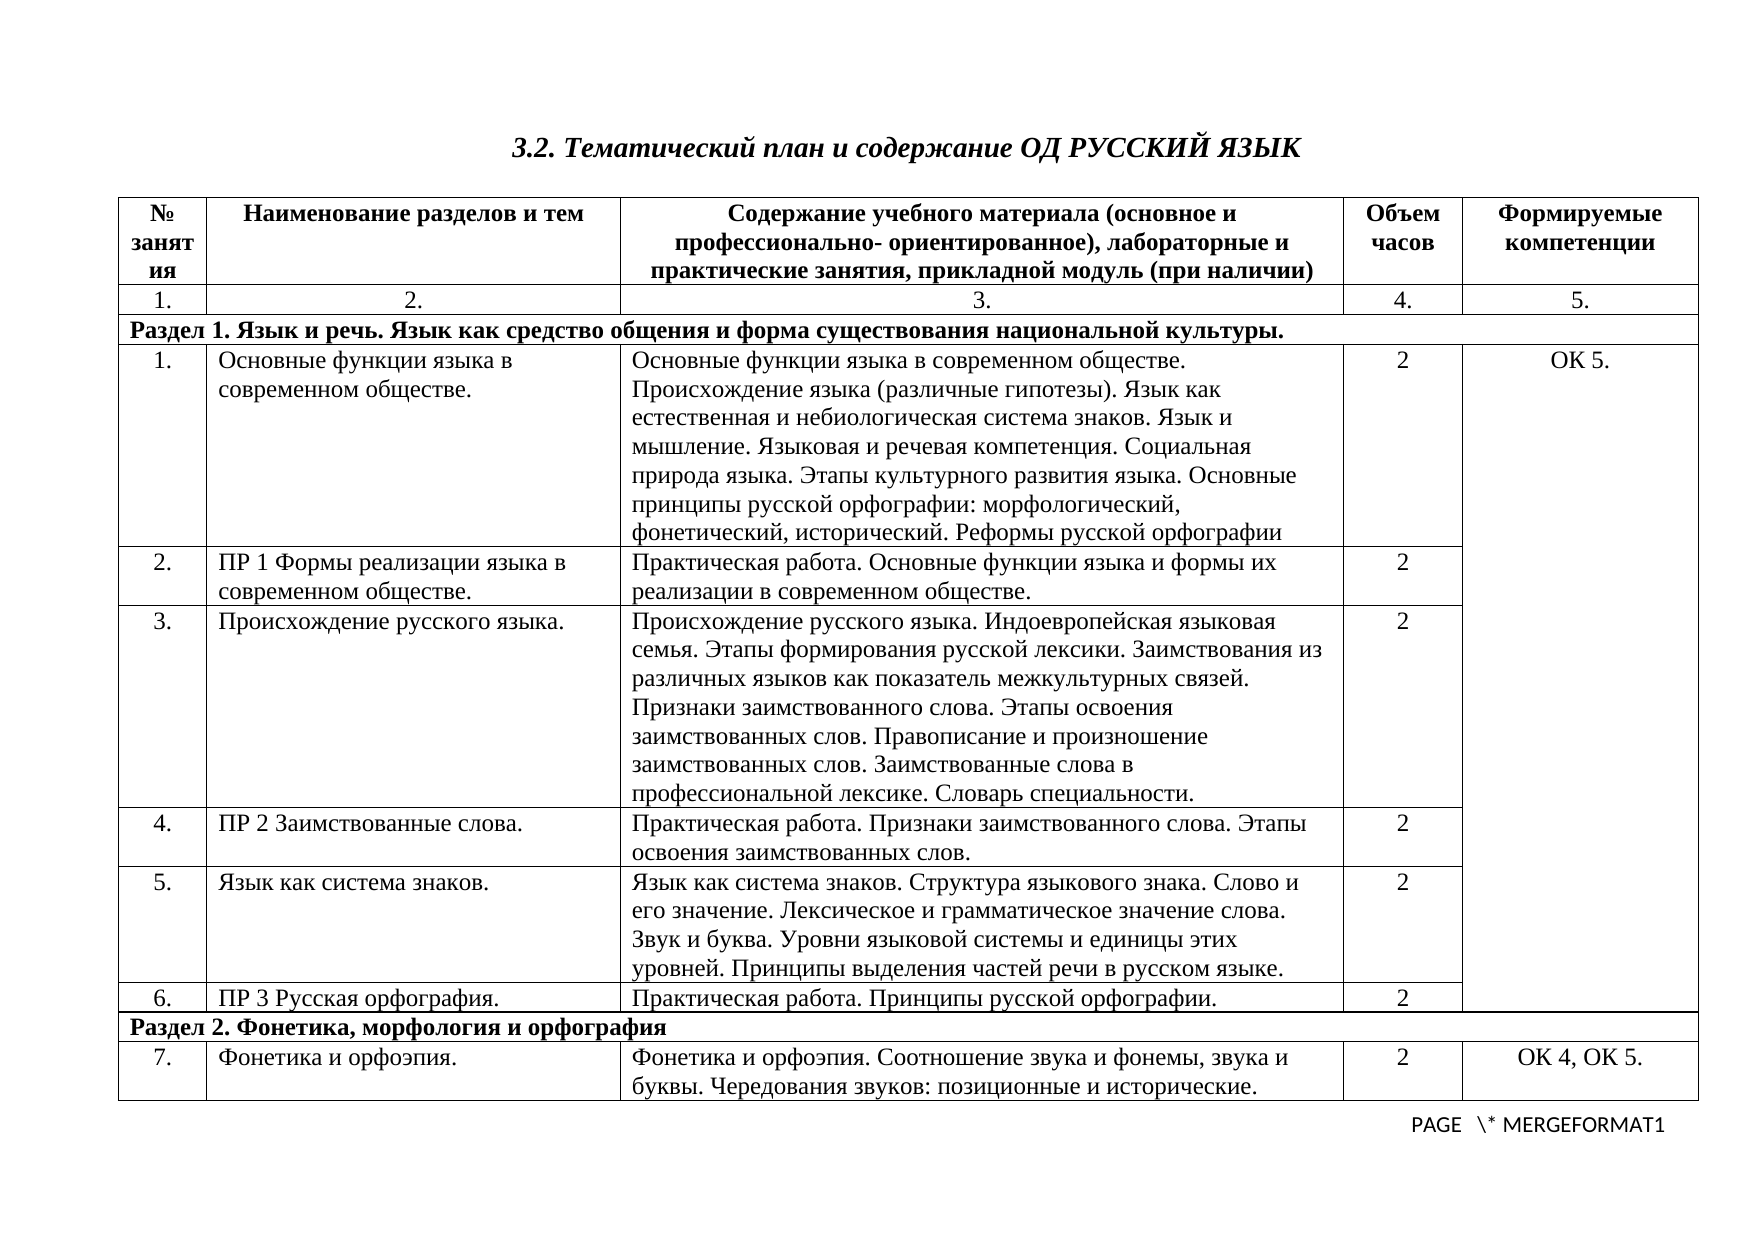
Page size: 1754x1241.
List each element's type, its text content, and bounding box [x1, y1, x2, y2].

table_header Наименование разделов и тем [207, 198, 620, 284]
table_cell 2 [1344, 345, 1462, 546]
table_cell ПР 2 Заимствованные слова. [207, 808, 620, 866]
table_cell 2 [1344, 547, 1462, 605]
table_header Содержание учебного материала (основное и профессионально- ориентированное), лабораторные и практические занятия, прикладной модуль (при наличии) [621, 198, 1343, 284]
table_cell Язык как система знаков. [207, 867, 620, 982]
table_cell 2 [1344, 867, 1462, 982]
table_cell 5. [119, 867, 206, 982]
table_cell Происхождение русского языка. Индоевропейская языковая семья. Этапы формирования русской лексики. Заимствования из различных языков как показатель межкультурных связей. Признаки заимствованного слова. Этапы освоения заимствованных слов. Правописание и произношение заимствованных слов. Заимствованные слова в профессиональной лексике. Словарь специальности. [621, 606, 1343, 807]
table_cell ПР 3 Русская орфография. [207, 983, 620, 1011]
table_cell Практическая работа. Признаки заимствованного слова. Этапы освоения заимствованных слов. [621, 808, 1343, 866]
table_cell 5. [1463, 285, 1698, 314]
table_cell 2. [207, 285, 620, 314]
table_cell 2 [1344, 606, 1462, 807]
table_cell ПР 1 Формы реализации языка в современном обществе. [207, 547, 620, 605]
table_cell Практическая работа. Принципы русской орфографии. [621, 983, 1343, 1011]
table_cell 3. [119, 606, 206, 807]
table_header № занятия [119, 198, 206, 284]
table_cell 4. [119, 808, 206, 866]
table_cell 3. [621, 285, 1343, 314]
table_cell ОК 5. [1463, 345, 1698, 1011]
table_header Объем часов [1344, 198, 1462, 284]
table_cell Раздел 2. Фонетика, морфология и орфография [119, 1013, 1698, 1041]
table_cell 2. [119, 547, 206, 605]
table_cell Происхождение русского языка. [207, 606, 620, 807]
table_cell 6. [119, 983, 206, 1011]
table_cell 2 [1344, 1042, 1462, 1100]
table_cell 7. [119, 1042, 206, 1100]
table_cell Основные функции языка в современном обществе. Происхождение языка (различные гипотезы). Язык как естественная и небиологическая система знаков. Язык и мышление. Языковая и речевая компетенция. Социальная природа языка. Этапы культурного развития языка. Основные принципы русской орфографии: морфологический, фонетический, исторический. Реформы русской орфографии [621, 345, 1343, 546]
table_cell 4. [1344, 285, 1462, 314]
table_cell ОК 4, ОК 5. [1463, 1042, 1698, 1100]
table_cell Раздел 1. Язык и речь. Язык как средство общения и форма существования национальной культуры. [119, 315, 1698, 344]
table_cell Практическая работа. Основные функции языка и формы их реализации в современном обществе. [621, 547, 1343, 605]
table_cell Основные функции языка в современном обществе. [207, 345, 620, 546]
table_cell 1. [119, 345, 206, 546]
table_cell 2 [1344, 983, 1462, 1011]
text 3.2. Тематический план и содержание ОД РУССКИЙ ЯЗЫК [148, 130, 1665, 163]
table_cell 1. [119, 285, 206, 314]
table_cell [207, 1042, 620, 1100]
table_cell Язык как система знаков. Структура языкового знака. Слово и его значение. Лексическое и грамматическое значение слова. Звук и буква. Уровни языковой системы и единицы этих уровней. Принципы выделения частей речи в русском языке. [621, 867, 1343, 982]
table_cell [621, 1042, 1343, 1100]
table_header Формируемые компетенции [1463, 198, 1698, 284]
table_cell 2 [1344, 808, 1462, 866]
